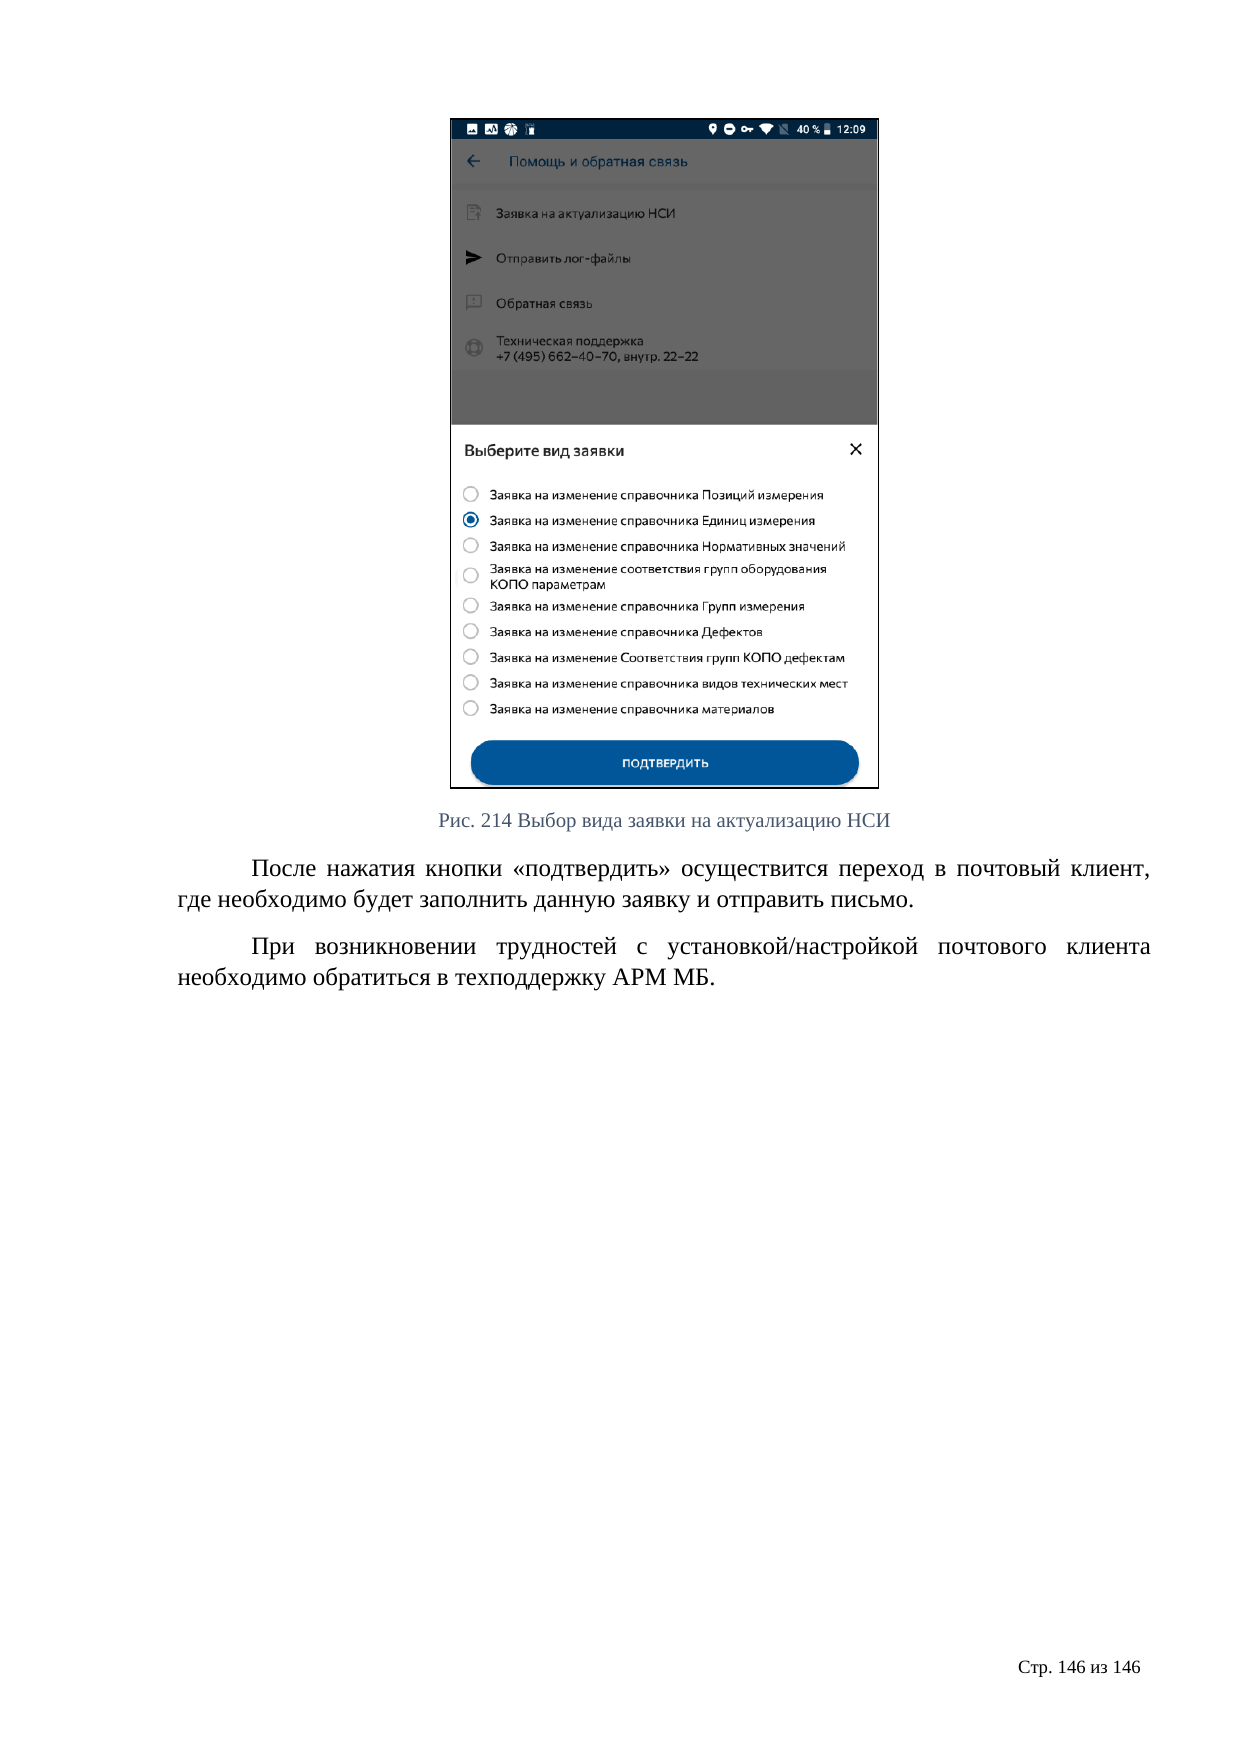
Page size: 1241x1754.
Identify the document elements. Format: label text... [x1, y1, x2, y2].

text После нажатия кнопки «подтвердить» осуществится переход в почтовый клиент, где необходимо будет заполнить данную заявку и отправить письмо. [177, 853, 1152, 912]
picture [451, 120, 878, 787]
text При возникновении трудностей с установкой/настройкой почтового клиента необходимо обратиться в техподдержку АРМ МБ. [177, 931, 1152, 991]
